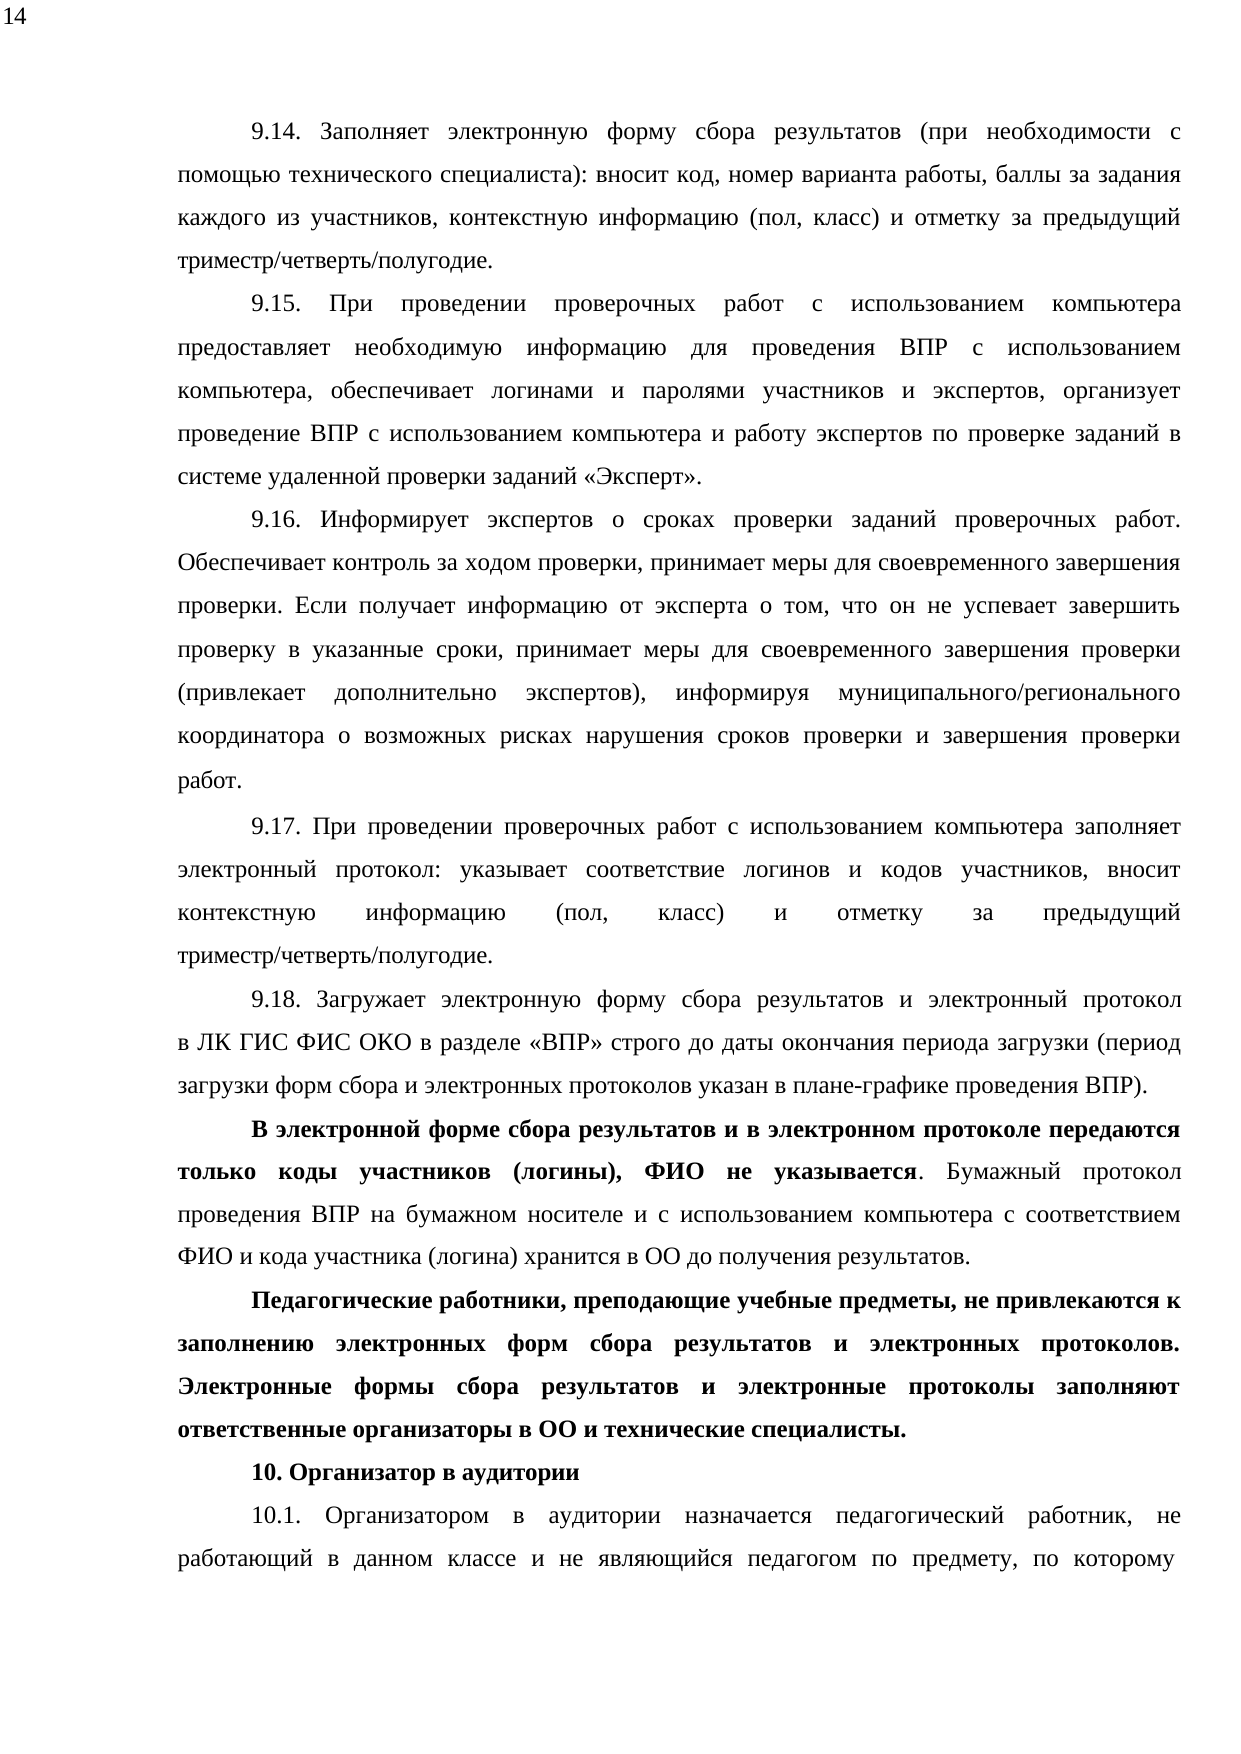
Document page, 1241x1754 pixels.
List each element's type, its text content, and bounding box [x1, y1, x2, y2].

list Организатором в аудитории назначается педагогический работник, не работающий в данном классе и не являющийся педагогом по предмету, по которому [177, 1500, 1182, 1572]
list Загружает электронную форму сбора результатов и электронный протокол в ЛК ГИС ФИС ОКО в разделе «ВПР» строго до даты окончания периода загрузки (период загрузки форм сбора и электронных протоколов указан в плане-графике проведения ВПР). [177, 984, 1182, 1099]
list При проведении проверочных работ с использованием компьютера предоставляет необходимую информацию для проведения ВПР с использованием компьютера, обеспечивает логинами и паролями участников и экспертов, организует проведение ВПР с использованием компьютера и работу экспертов по проверке заданий в системе удаленной проверки заданий «Эксперт». [177, 288, 1182, 490]
list При проведении проверочных работ с использованием компьютера заполняет электронный протокол: указывает соответствие логинов и кодов участников, вносит контекстную информацию (пол, класс) и отметку за предыдущий триместр/четверть/полугодие. [177, 811, 1182, 969]
subtitle Педагогические работники, преподающие учебные предметы, не привлекаются к заполнению электронных форм сбора результатов и электронных протоколов. Электронные формы сбора результатов и электронные протоколы заполняют ответственные организаторы в ОО и технические специалисты. [177, 1285, 1181, 1443]
list Организатор в аудитории [251, 1457, 1196, 1486]
text В электронной форме сбора результатов и в электронном протоколе передаются только коды участников (логины), ФИО не указывается. Бумажный протокол проведения ВПР на бумажном носителе и с использованием компьютера с соответствием ФИО и кода участника (логина) хранится в ОО до получения результатов. [177, 1114, 1182, 1270]
list Информирует экспертов о сроках проверки заданий проверочных работ. Обеспечивает контроль за ходом проверки, принимает меры для своевременного завершения проверки. Если получает информацию от эксперта о том, что он не успевает завершить проверку в указанные сроки, принимает меры для своевременного завершения проверки (привлекает дополнительно экспертов), информируя муниципального/регионального координатора о возможных рисках нарушения сроков проверки и завершения проверки работ. [177, 504, 1181, 796]
list Заполняет электронную форму сбора результатов (при необходимости с помощью технического специалиста): вносит код, номер варианта работы, баллы за задания каждого из участников, контекстную информацию (пол, класс) и отметку за предыдущий триместр/четверть/полугодие. [177, 116, 1182, 274]
